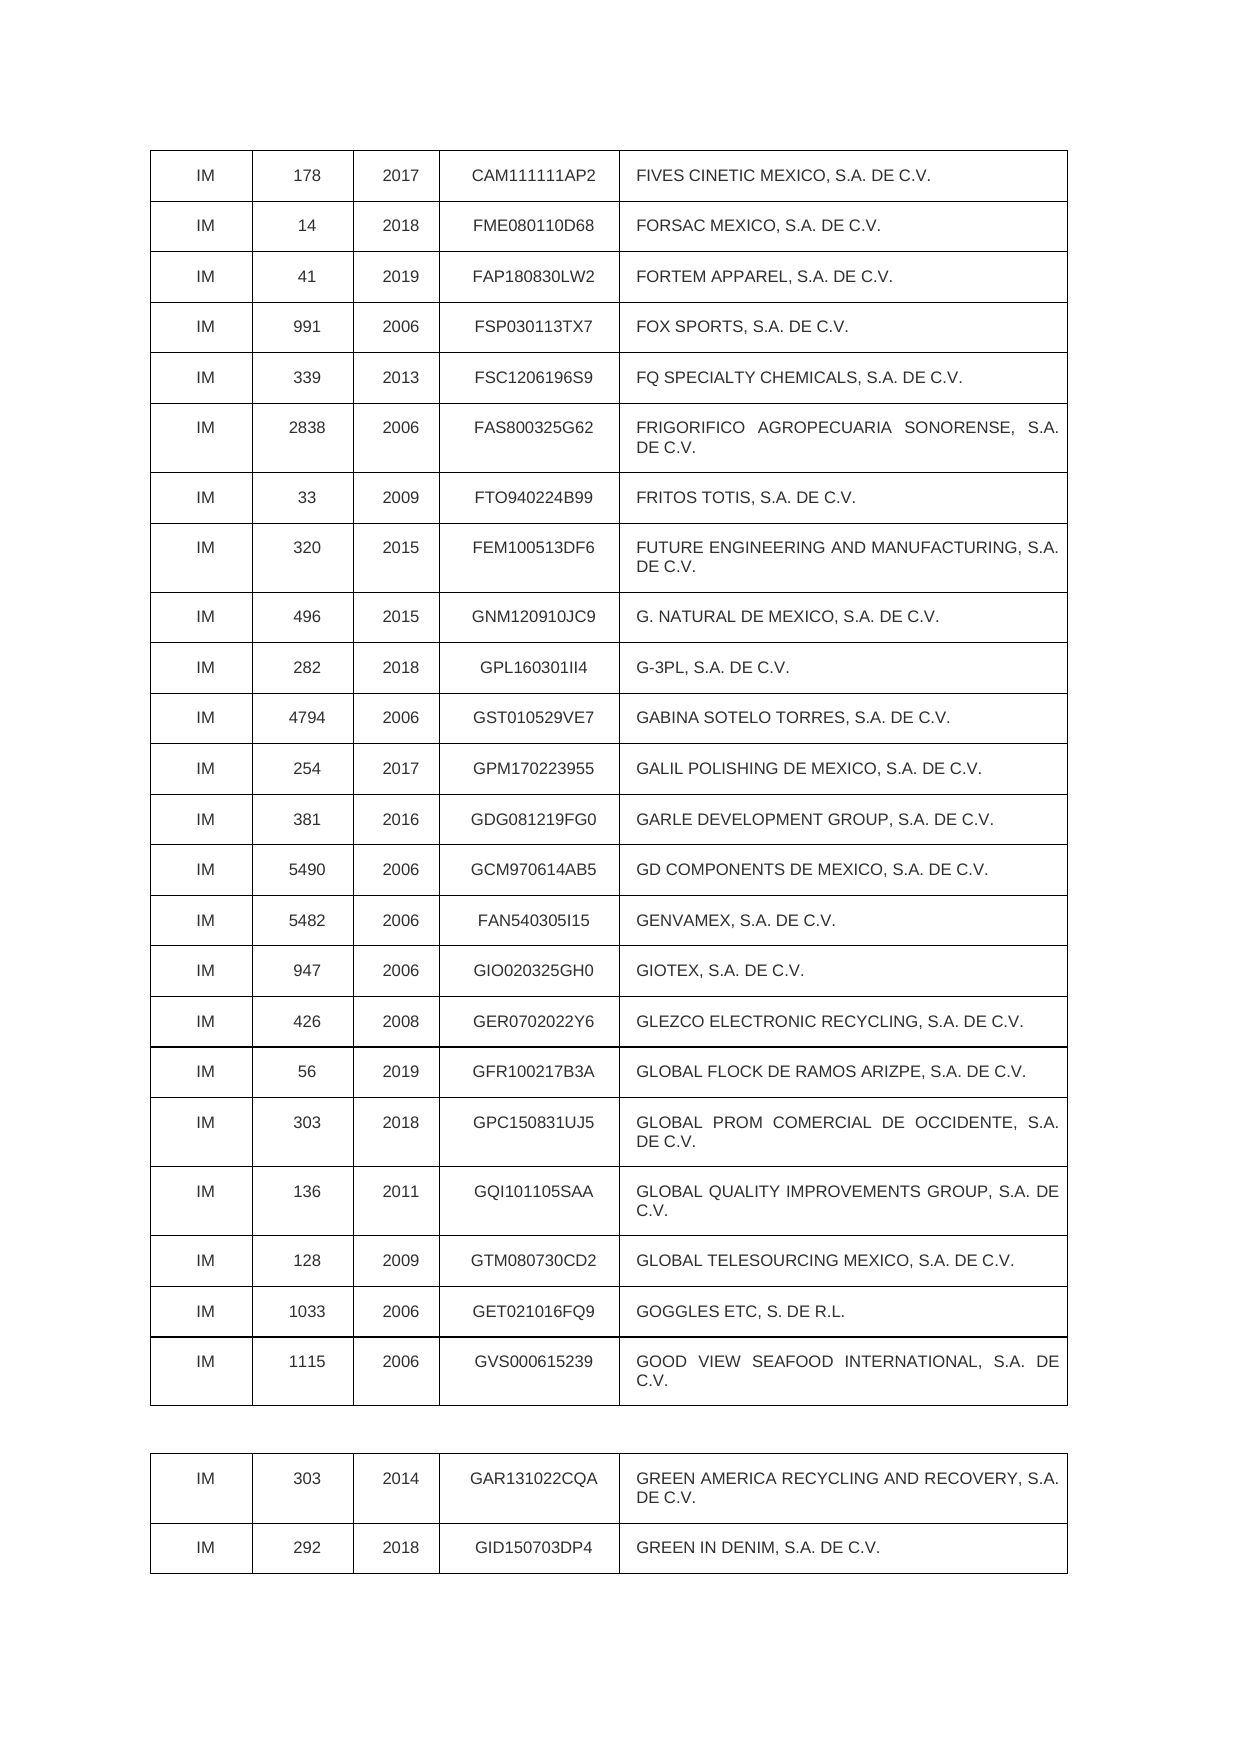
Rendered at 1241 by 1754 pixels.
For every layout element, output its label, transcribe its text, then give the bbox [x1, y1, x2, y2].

table_cell GCM970614AB5 [440, 845, 619, 895]
table_cell 991 [253, 303, 353, 352]
table_cell 1033 [253, 1287, 353, 1336]
table_cell 2006 [354, 1287, 439, 1336]
table_cell IM [151, 593, 252, 642]
table_cell GPL160301II4 [440, 643, 619, 693]
table_cell 320 [253, 524, 353, 592]
table_cell IM [151, 1524, 252, 1573]
table_header 303 [253, 1454, 353, 1522]
table_cell 947 [253, 946, 353, 996]
table_cell FAN540305I15 [440, 896, 619, 945]
table_cell 282 [253, 643, 353, 693]
table_cell 339 [253, 353, 353, 403]
table_cell GDG081219FG0 [440, 795, 619, 844]
table_cell CAM111111AP2 [440, 151, 619, 201]
table_cell FIVES CINETIC MEXICO, S.A. DE C.V. [620, 151, 1067, 201]
table_cell IM [151, 1048, 252, 1097]
table_cell FSP030113TX7 [440, 303, 619, 352]
table_cell 5482 [253, 896, 353, 945]
table_cell 2006 [354, 946, 439, 996]
table_cell FORTEM APPAREL, S.A. DE C.V. [620, 252, 1067, 302]
table_cell 4794 [253, 694, 353, 743]
table_cell GPC150831UJ5 [440, 1098, 619, 1166]
table_cell IM [151, 946, 252, 996]
table_cell IM [151, 252, 252, 302]
table_cell IM [151, 744, 252, 794]
table_cell IM [151, 795, 252, 844]
table_cell GALIL POLISHING DE MEXICO, S.A. DE C.V. [620, 744, 1067, 794]
table_cell GIO020325GH0 [440, 946, 619, 996]
table_cell G. NATURAL DE MEXICO, S.A. DE C.V. [620, 593, 1067, 642]
table_header GAR131022CQA [440, 1454, 619, 1522]
table_cell FUTURE ENGINEERING AND MANUFACTURING, S.A. DE C.V. [620, 524, 1067, 592]
table_cell GFR100217B3A [440, 1048, 619, 1097]
table_cell GQI101105SAA [440, 1167, 619, 1235]
table_cell FAP180830LW2 [440, 252, 619, 302]
table_header 2014 [354, 1454, 439, 1522]
table_cell 2006 [354, 896, 439, 945]
table_cell FTO940224B99 [440, 473, 619, 522]
table_cell 2006 [354, 1338, 439, 1405]
table_cell GIOTEX, S.A. DE C.V. [620, 946, 1067, 996]
table_cell 2838 [253, 404, 353, 472]
table_cell FSC1206196S9 [440, 353, 619, 403]
table_cell 128 [253, 1236, 353, 1286]
table_cell GLOBAL TELESOURCING MEXICO, S.A. DE C.V. [620, 1236, 1067, 1286]
table_cell GVS000615239 [440, 1338, 619, 1405]
table_cell IM [151, 404, 252, 472]
table_cell 56 [253, 1048, 353, 1097]
table_cell GOGGLES ETC, S. DE R.L. [620, 1287, 1067, 1336]
table_cell GLOBAL PROM COMERCIAL DE OCCIDENTE, S.A. DE C.V. [620, 1098, 1067, 1166]
table_header IM [151, 1454, 252, 1522]
table_cell IM [151, 845, 252, 895]
table_cell G-3PL, S.A. DE C.V. [620, 643, 1067, 693]
table_cell 2006 [354, 845, 439, 895]
table_cell 303 [253, 1098, 353, 1166]
table_cell 2018 [354, 1098, 439, 1166]
table_cell IM [151, 896, 252, 945]
table_cell IM [151, 353, 252, 403]
table_cell GLOBAL FLOCK DE RAMOS ARIZPE, S.A. DE C.V. [620, 1048, 1067, 1097]
table_cell IM [151, 997, 252, 1046]
table_cell 2013 [354, 353, 439, 403]
table_cell 381 [253, 795, 353, 844]
table_cell 426 [253, 997, 353, 1046]
table_cell 2006 [354, 303, 439, 352]
table_cell IM [151, 1236, 252, 1286]
table_cell FAS800325G62 [440, 404, 619, 472]
table_cell FRIGORIFICO AGROPECUARIA SONORENSE, S.A. DE C.V. [620, 404, 1067, 472]
table_cell 2017 [354, 744, 439, 794]
table_cell 2009 [354, 1236, 439, 1286]
table_cell GTM080730CD2 [440, 1236, 619, 1286]
table_cell GPM170223955 [440, 744, 619, 794]
table_cell GLEZCO ELECTRONIC RECYCLING, S.A. DE C.V. [620, 997, 1067, 1046]
table_cell 2019 [354, 252, 439, 302]
table_cell IM [151, 303, 252, 352]
table_cell IM [151, 524, 252, 592]
table_cell 2017 [354, 151, 439, 201]
table_cell GET021016FQ9 [440, 1287, 619, 1336]
table_cell GNM120910JC9 [440, 593, 619, 642]
table_cell FRITOS TOTIS, S.A. DE C.V. [620, 473, 1067, 522]
table_cell IM [151, 1338, 252, 1405]
table_cell GST010529VE7 [440, 694, 619, 743]
table_cell IM [151, 1098, 252, 1166]
table_cell GER0702022Y6 [440, 997, 619, 1046]
table_cell 14 [253, 202, 353, 251]
table_cell 2008 [354, 997, 439, 1046]
table_cell 5490 [253, 845, 353, 895]
table_cell 496 [253, 593, 353, 642]
table_cell FEM100513DF6 [440, 524, 619, 592]
table_cell GLOBAL QUALITY IMPROVEMENTS GROUP, S.A. DE C.V. [620, 1167, 1067, 1235]
table_cell IM [151, 694, 252, 743]
table_cell 292 [253, 1524, 353, 1573]
table_cell 2018 [354, 1524, 439, 1573]
table_cell IM [151, 151, 252, 201]
table_cell IM [151, 1167, 252, 1235]
table_cell GREEN IN DENIM, S.A. DE C.V. [620, 1524, 1067, 1573]
table_cell IM [151, 202, 252, 251]
table_cell IM [151, 643, 252, 693]
table_cell 136 [253, 1167, 353, 1235]
table_cell FOX SPORTS, S.A. DE C.V. [620, 303, 1067, 352]
table_cell 2019 [354, 1048, 439, 1097]
table_cell 2011 [354, 1167, 439, 1235]
table_cell 1115 [253, 1338, 353, 1405]
table_cell GENVAMEX, S.A. DE C.V. [620, 896, 1067, 945]
table_header GREEN AMERICA RECYCLING AND RECOVERY, S.A. DE C.V. [620, 1454, 1067, 1522]
table_cell IM [151, 473, 252, 522]
table_cell FME080110D68 [440, 202, 619, 251]
table_cell GID150703DP4 [440, 1524, 619, 1573]
table_cell 178 [253, 151, 353, 201]
table_cell GOOD VIEW SEAFOOD INTERNATIONAL, S.A. DE C.V. [620, 1338, 1067, 1405]
table_cell 2018 [354, 202, 439, 251]
table_cell 2006 [354, 694, 439, 743]
table_cell GD COMPONENTS DE MEXICO, S.A. DE C.V. [620, 845, 1067, 895]
table_cell 2006 [354, 404, 439, 472]
table_cell 33 [253, 473, 353, 522]
table_cell GABINA SOTELO TORRES, S.A. DE C.V. [620, 694, 1067, 743]
table_cell 2016 [354, 795, 439, 844]
table_cell 2009 [354, 473, 439, 522]
table_cell 41 [253, 252, 353, 302]
table_cell 2018 [354, 643, 439, 693]
table_cell 2015 [354, 524, 439, 592]
table_cell IM [151, 1287, 252, 1336]
table_cell FORSAC MEXICO, S.A. DE C.V. [620, 202, 1067, 251]
table_cell FQ SPECIALTY CHEMICALS, S.A. DE C.V. [620, 353, 1067, 403]
table_cell GARLE DEVELOPMENT GROUP, S.A. DE C.V. [620, 795, 1067, 844]
table_cell 2015 [354, 593, 439, 642]
table_cell 254 [253, 744, 353, 794]
